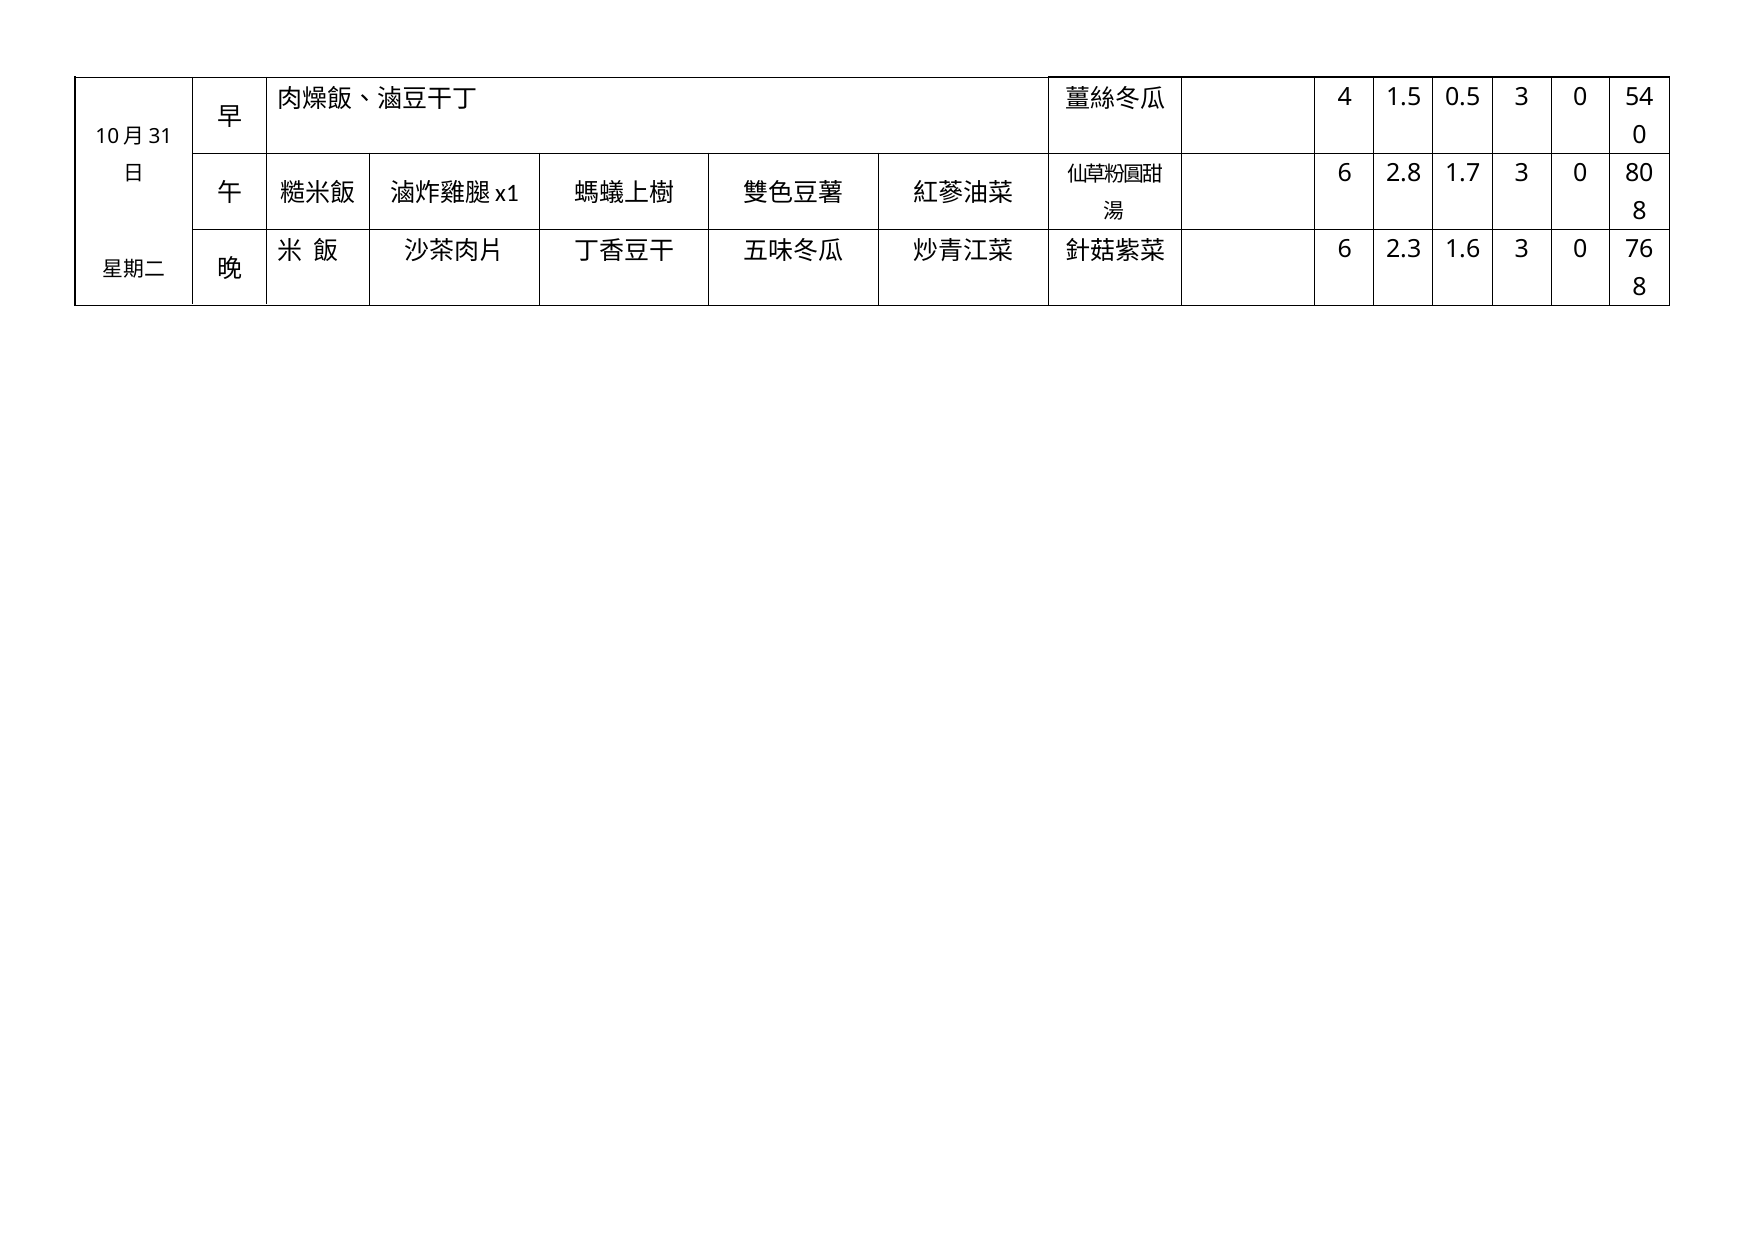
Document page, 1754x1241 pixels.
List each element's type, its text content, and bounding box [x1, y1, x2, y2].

table_cell 炒青江菜 [879, 230, 1048, 304]
table_cell 4 [1315, 78, 1373, 152]
table_cell 午 [193, 154, 266, 228]
table_cell 滷炸雞腿x1 [370, 154, 539, 228]
table_cell 1.7 [1433, 154, 1492, 228]
table_cell 仙草粉圓甜湯 [1049, 154, 1181, 228]
table_cell 晚 [193, 230, 266, 304]
table_cell 米 飯 [267, 230, 369, 304]
table_cell 針菇紫菜 [1049, 230, 1181, 304]
table_cell [1182, 154, 1314, 228]
table_cell 五味冬瓜 [709, 230, 878, 304]
table_cell 1.6 [1433, 230, 1492, 304]
table_cell 紅蔘油菜 [879, 154, 1048, 228]
table_cell 早 [193, 78, 266, 152]
table_cell 0 [1552, 78, 1609, 152]
table_cell 10月31日 [76, 78, 192, 228]
table_cell 0 [1552, 230, 1609, 304]
table_cell 沙茶肉片 [370, 230, 539, 304]
table_cell 肉燥飯、滷豆干丁 [267, 78, 1048, 152]
table_cell 1.5 [1374, 78, 1432, 152]
table_cell 6 [1315, 230, 1373, 304]
table_cell 0 [1552, 154, 1609, 228]
table_cell 0.5 [1433, 78, 1492, 152]
table_cell 螞蟻上樹 [540, 154, 708, 228]
table_cell 薑絲冬瓜 [1049, 78, 1181, 152]
table_cell 丁香豆干 [540, 230, 708, 304]
table_cell 3 [1493, 78, 1551, 152]
table_cell 3 [1493, 230, 1551, 304]
table_cell 808 [1610, 154, 1669, 228]
table_cell 6 [1315, 154, 1373, 228]
table_cell 768 [1610, 230, 1669, 304]
table_cell 540 [1610, 78, 1669, 152]
table_cell 糙米飯 [267, 154, 369, 228]
table_cell 2.3 [1374, 230, 1432, 304]
table_cell 2.8 [1374, 154, 1432, 228]
table_cell 星期二 [76, 229, 192, 304]
table_cell 3 [1493, 154, 1551, 228]
table_cell [1182, 78, 1314, 152]
table_cell [1182, 230, 1314, 304]
table_cell 雙色豆薯 [709, 154, 878, 228]
